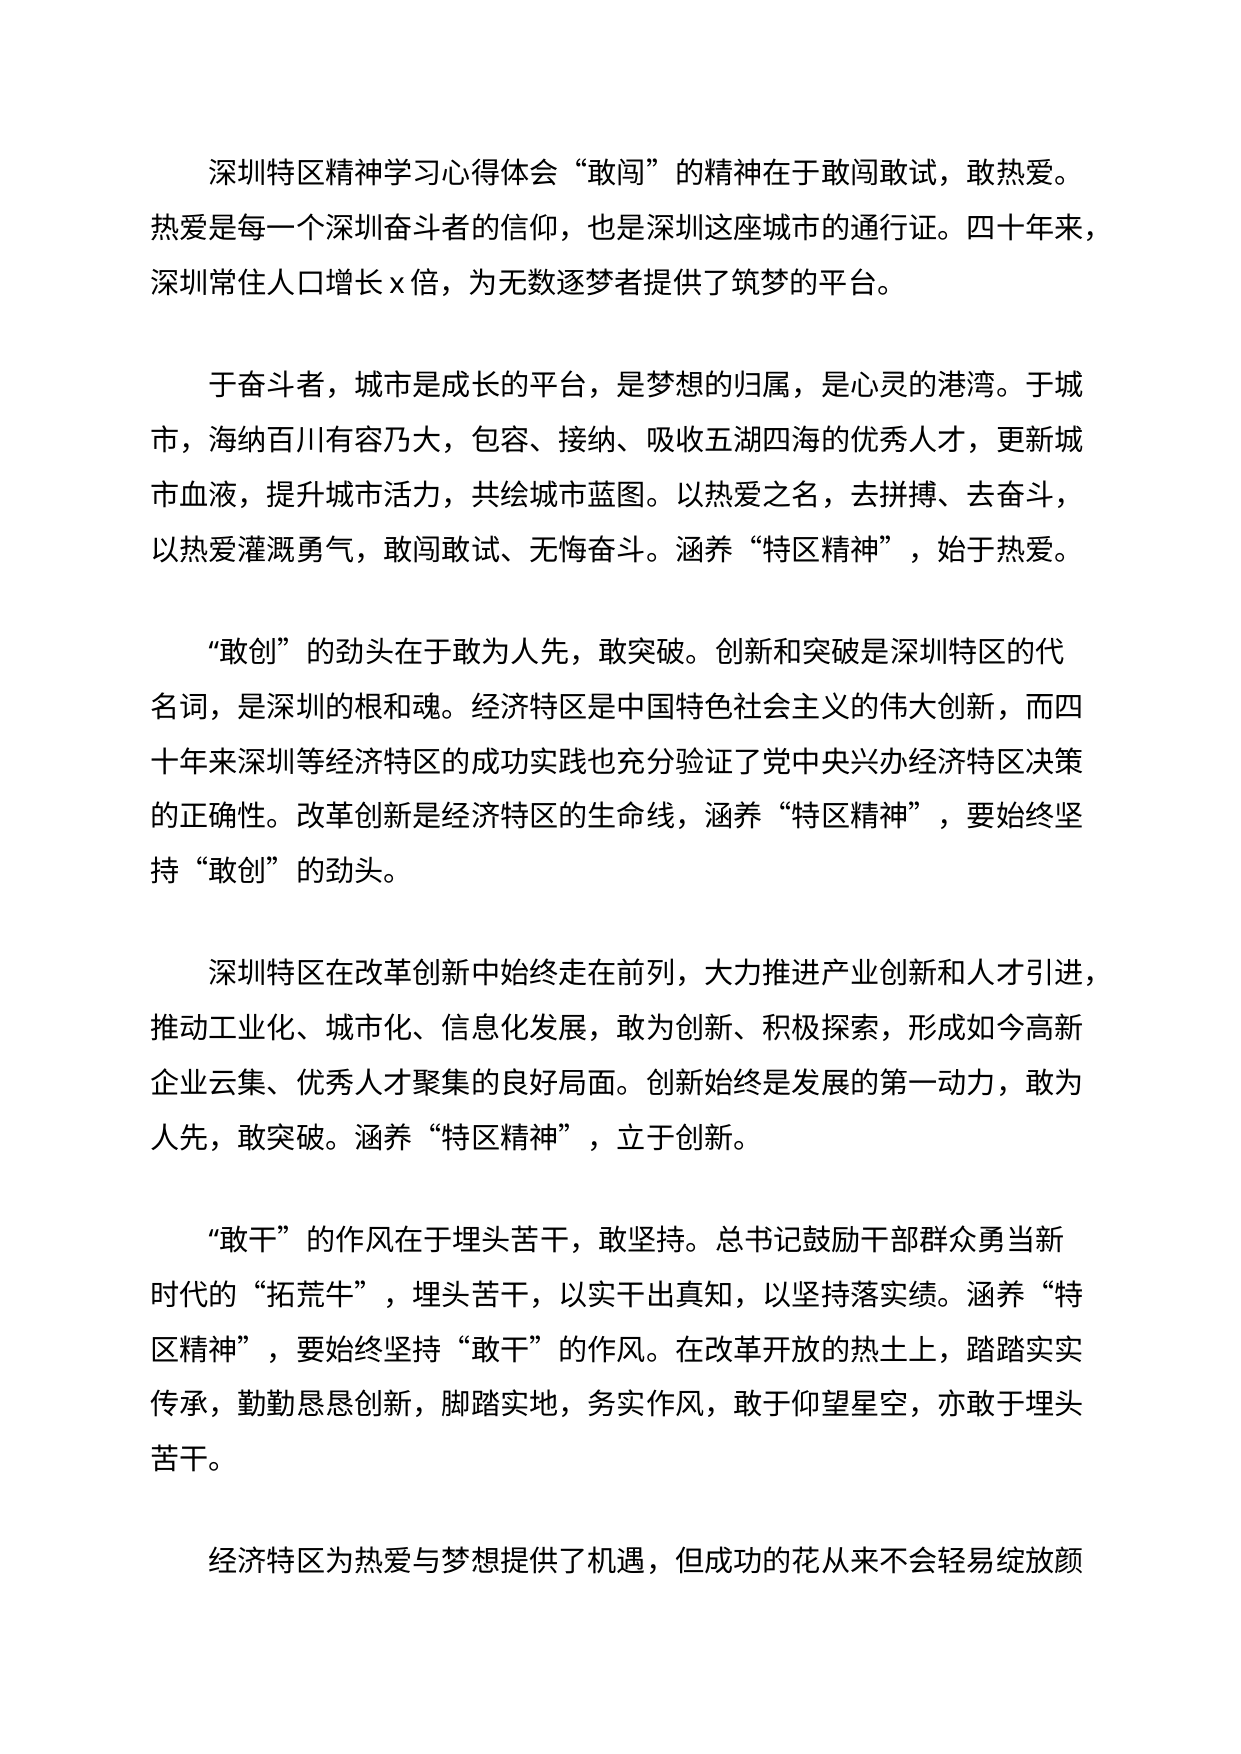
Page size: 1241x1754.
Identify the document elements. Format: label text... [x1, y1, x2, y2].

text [150, 1538, 1090, 1580]
text “敢干”的作风在于埋头苦干，敢坚持。总书记鼓励干部群众勇当新时代的“拓荒牛”，埋头苦干，以实干出真知，以坚持落实绩。涵养“特区精神”，要始终坚持“敢干”的作风。在改革开放的热土上，踏踏实实传承，勤勤恳恳创新，脚踏实地，务实作风，敢于仰望星空，亦敢于埋头苦干。 [150, 1216, 1090, 1478]
text 深圳特区精神学习心得体会“敢闯”的精神在于敢闯敢试，敢热爱。热爱是每一个深圳奋斗者的信仰，也是深圳这座城市的通行证。四十年来，深圳常住人口增长x倍，为无数逐梦者提供了筑梦的平台。 [150, 150, 1090, 302]
text 深圳特区在改革创新中始终走在前列，大力推进产业创新和人才引进，推动工业化、城市化、信息化发展，敢为创新、积极探索，形成如今高新企业云集、优秀人才聚集的良好局面。创新始终是发展的第一动力，敢为人先，敢突破。涵养“特区精神”，立于创新。 [150, 950, 1090, 1157]
text 于奋斗者，城市是成长的平台，是梦想的归属，是心灵的港湾。于城市，海纳百川有容乃大，包容、接纳、吸收五湖四海的优秀人才，更新城市血液，提升城市活力，共绘城市蓝图。以热爱之名，去拼搏、去奋斗，以热爱灌溉勇气，敢闯敢试、无悔奋斗。涵养“特区精神”，始于热爱。 [150, 362, 1090, 569]
text “敢创”的劲头在于敢为人先，敢突破。创新和突破是深圳特区的代名词，是深圳的根和魂。经济特区是中国特色社会主义的伟大创新，而四十年来深圳等经济特区的成功实践也充分验证了党中央兴办经济特区决策的正确性。改革创新是经济特区的生命线，涵养“特区精神”，要始终坚持“敢创”的劲头。 [150, 628, 1090, 890]
